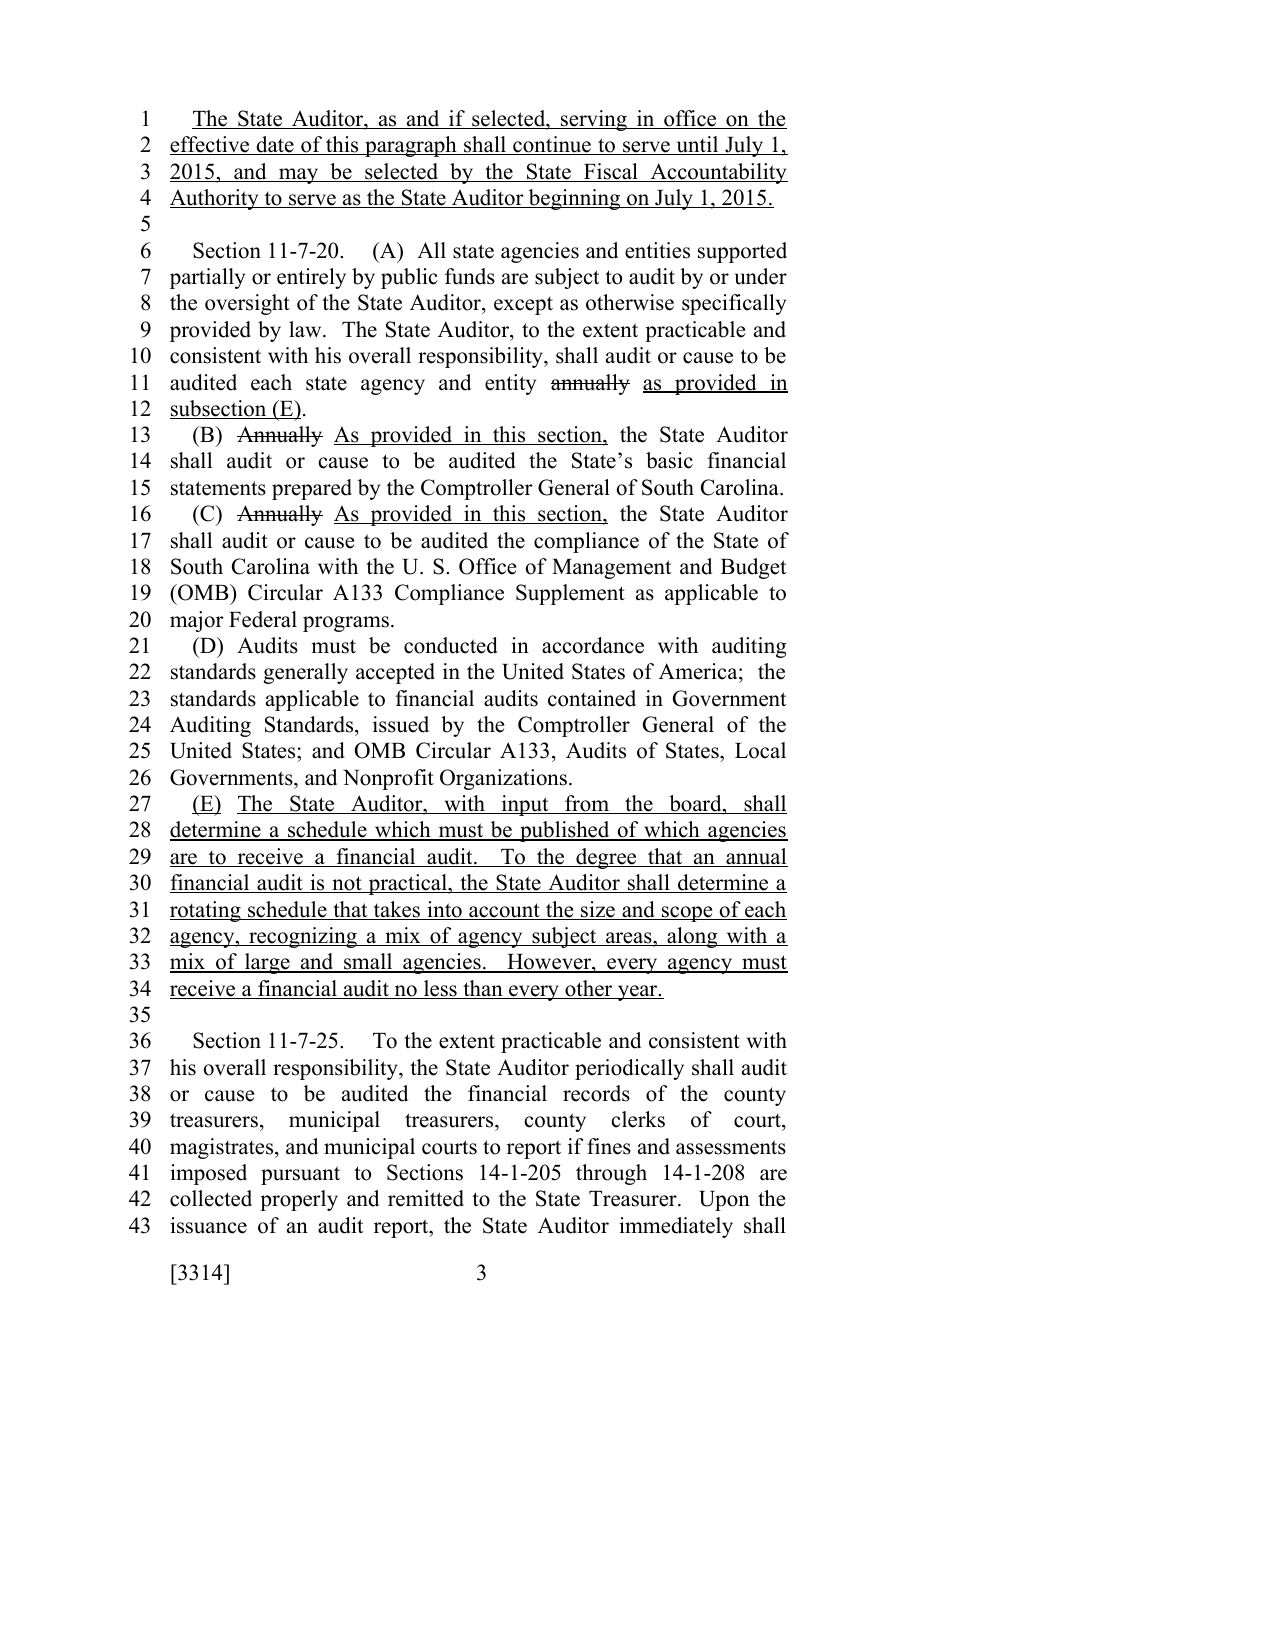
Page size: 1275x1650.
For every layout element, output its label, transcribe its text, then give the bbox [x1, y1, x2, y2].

text (E) The State Auditor, with input from the board, shall determine a schedule which must be published of which agencies are to receive a financial audit. To the degree that an annual financial audit is not practical, the State Auditor shall determine a rotating schedule that takes into account the size and scope of each agency, recognizing a mix of agency subject areas, along with a mix of large and small agencies. However, every agency must receive a financial audit no less than every other year. [169, 790, 787, 839]
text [169, 1027, 787, 1238]
text The State Auditor, as and if selected, serving in office on the effective date of this paragraph shall continue to serve until July 1, 2015, and may be selected by the State Fiscal Accountability Authority to serve as the State Auditor beginning on July 1, 2015. [169, 155, 787, 181]
text (D) Audits must be conducted in accordance with auditing standards generally accepted in the United States of America; the standards applicable to financial audits contained in Government Auditing Standards, issued by the Comptroller General of the United States; and OMB Circular A133, Audits of States, Local Governments, and Nonprofit Organizations. [169, 632, 787, 790]
text The State Auditor, as and if selected, serving in office on the effective date of this paragraph shall continue to serve until July 1, 2015, and may be selected by the State Fiscal Accountability Authority to serve as the State Auditor beginning on July 1, 2015. [169, 182, 787, 210]
text The State Auditor, as and if selected, serving in office on the effective date of this paragraph shall continue to serve until July 1, 2015, and may be selected by the State Fiscal Accountability Authority to serve as the State Auditor beginning on July 1, 2015. [169, 105, 787, 154]
text (B) Annually As provided in this section, the State Auditor shall audit or cause to be audited the State’s basic financial statements prepared by the Comptroller General of South Carolina. [169, 421, 787, 500]
text (C) Annually As provided in this section, the State Auditor shall audit or cause to be audited the compliance of the State of South Carolina with the U. S. Office of Management and Budget (OMB) Circular A133 Compliance Supplement as applicable to major Federal programs. [169, 500, 787, 632]
text Section 11-7-20. (A) All state agencies and entities supported partially or entirely by public funds are subject to audit by or under the oversight of the State Auditor, except as otherwise specifically provided by law. The State Auditor, to the extent practicable and consistent with his overall responsibility, shall audit or cause to be audited each state agency and entity annually as provided in subsection (E). [169, 237, 787, 421]
